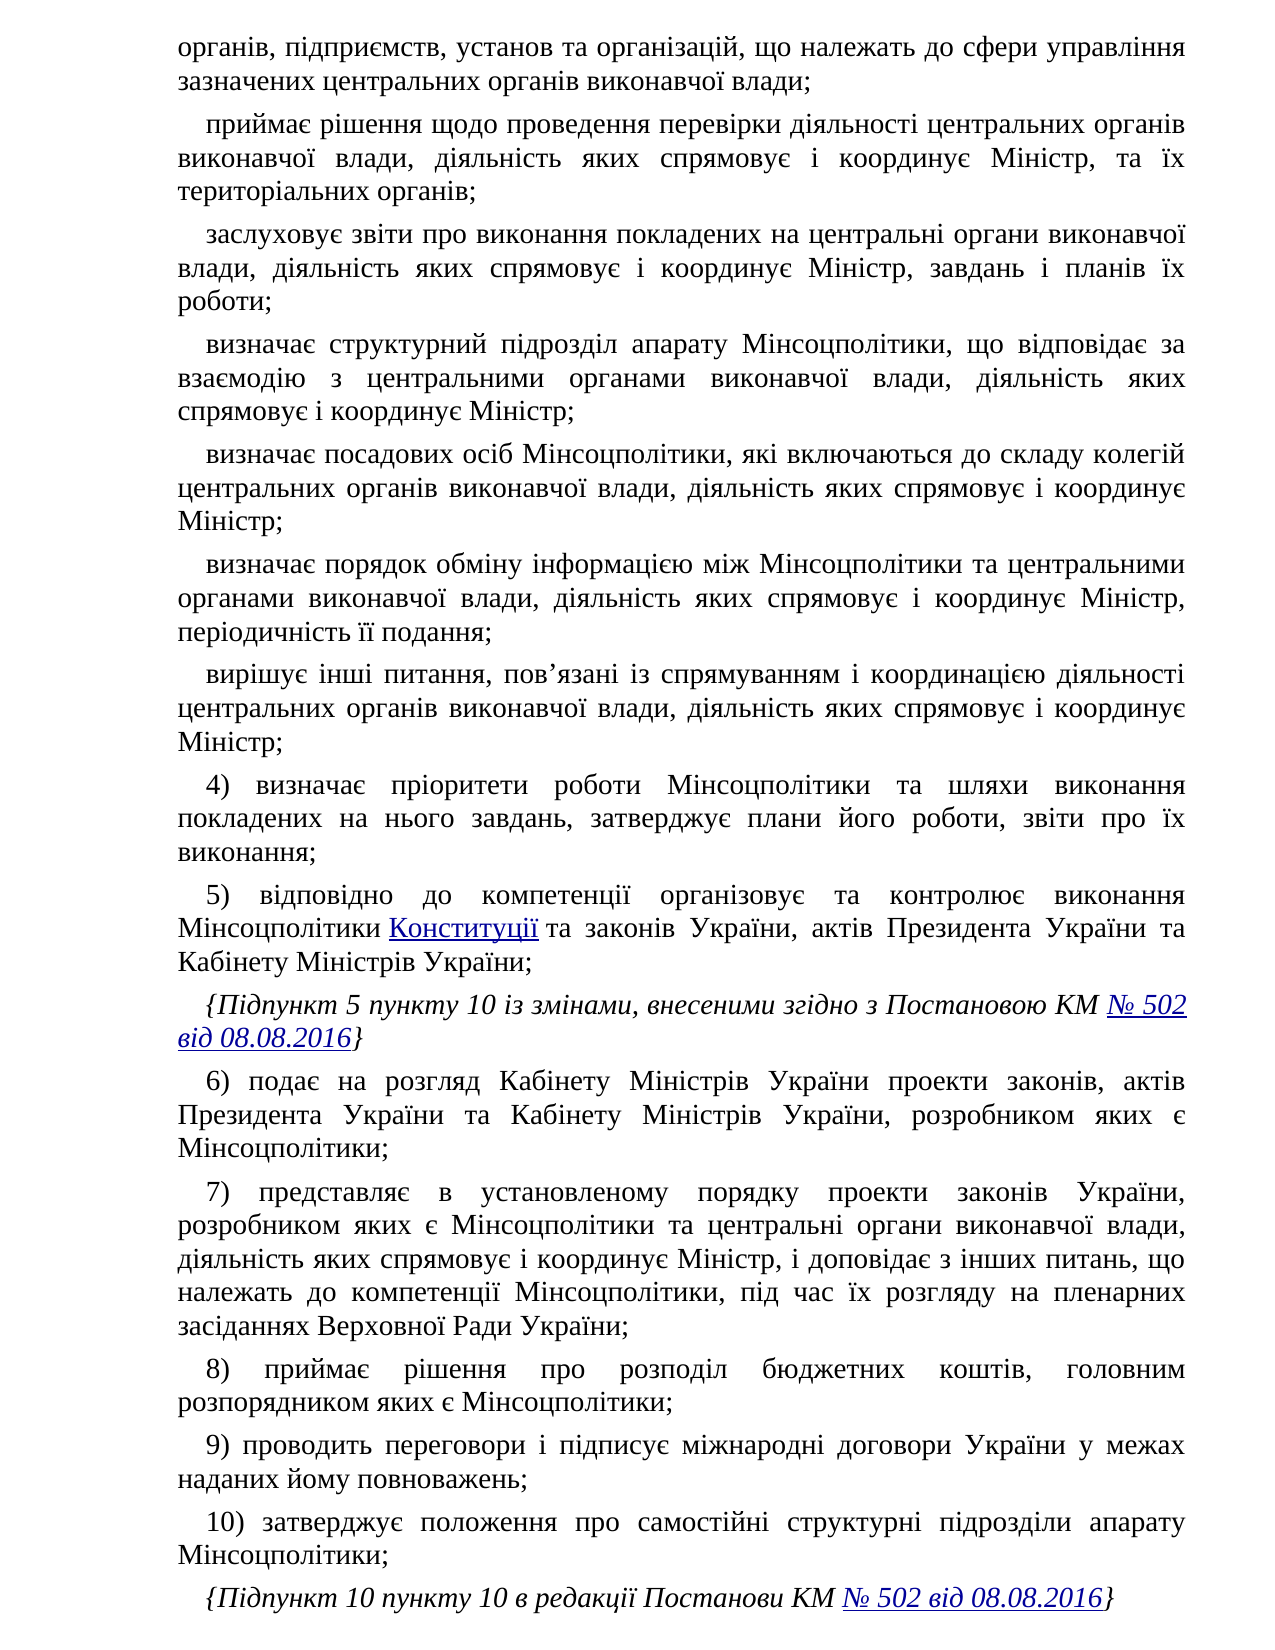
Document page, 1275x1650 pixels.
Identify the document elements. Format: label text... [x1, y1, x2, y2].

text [177, 29, 1186, 97]
text вирішує інші питання, пов’язані із спрямуванням і координацією діяльності центральних органів виконавчої влади, діяльність яких спрямовує і координує Міністр; [177, 657, 1186, 757]
text визначає структурний підрозділ апарату Мінсоцполітики, що відповідає за взаємодію з центральними органами виконавчої влади, діяльність яких спрямовує і координує Міністр; [177, 326, 1186, 427]
text 10) затверджує положення про самостійні структурні підрозділи апарату Мінсоцполітики; [177, 1504, 1186, 1571]
text 9) проводить переговори і підписує міжнародні договори України у межах наданих йому повноважень; [177, 1427, 1186, 1494]
text 8) приймає рішення про розподіл бюджетних коштів, головним розпорядником яких є Мінсоцполітики; [177, 1351, 1186, 1418]
text {Підпункт 5 пункту 10 із змінами, внесеними згідно з Постановою КМ № 502 від 08.08.2016} [177, 987, 1186, 1054]
text {Підпункт 10 пункту 10 в редакції Постанови КМ № 502 від 08.08.2016} [177, 1581, 1186, 1614]
text заслуховує звіти про виконання покладених на центральні органи виконавчої влади, діяльність яких спрямовує і координує Міністр, завдань і планів їх роботи; [177, 216, 1186, 317]
text 6) подає на розгляд Кабінету Міністрів України проекти законів, актів Президента України та Кабінету Міністрів України, розробником яких є Мінсоцполітики; [177, 1063, 1186, 1164]
text приймає рішення щодо проведення перевірки діяльності центральних органів виконавчої влади, діяльність яких спрямовує і координує Міністр, та їх територіальних органів; [177, 106, 1186, 207]
text 7) представляє в установленому порядку проекти законів України, розробником яких є Мінсоцполітики та центральні органи виконавчої влади, діяльність яких спрямовує і координує Міністр, і доповідає з інших питань, що належать до компетенції Мінсоцполітики, під час їх розгляду на пленарних засіданнях Верховної Ради України; [177, 1174, 1186, 1341]
text визначає посадових осіб Мінсоцполітики, які включаються до складу колегій центральних органів виконавчої влади, діяльність яких спрямовує і координує Міністр; [177, 436, 1186, 537]
text 4) визначає пріоритети роботи Мінсоцполітики та шляхи виконання покладених на нього завдань, затверджує плани його роботи, звіти про їх виконання; [177, 767, 1186, 867]
text визначає порядок обміну інформацією між Мінсоцполітики та центральними органами виконавчої влади, діяльність яких спрямовує і координує Міністр, періодичність її подання; [177, 547, 1186, 647]
text 5) відповідно до компетенції організовує та контролює виконання Мінсоцполітики Конституції та законів України, актів Президента України та Кабінету Міністрів України; [177, 877, 1186, 977]
